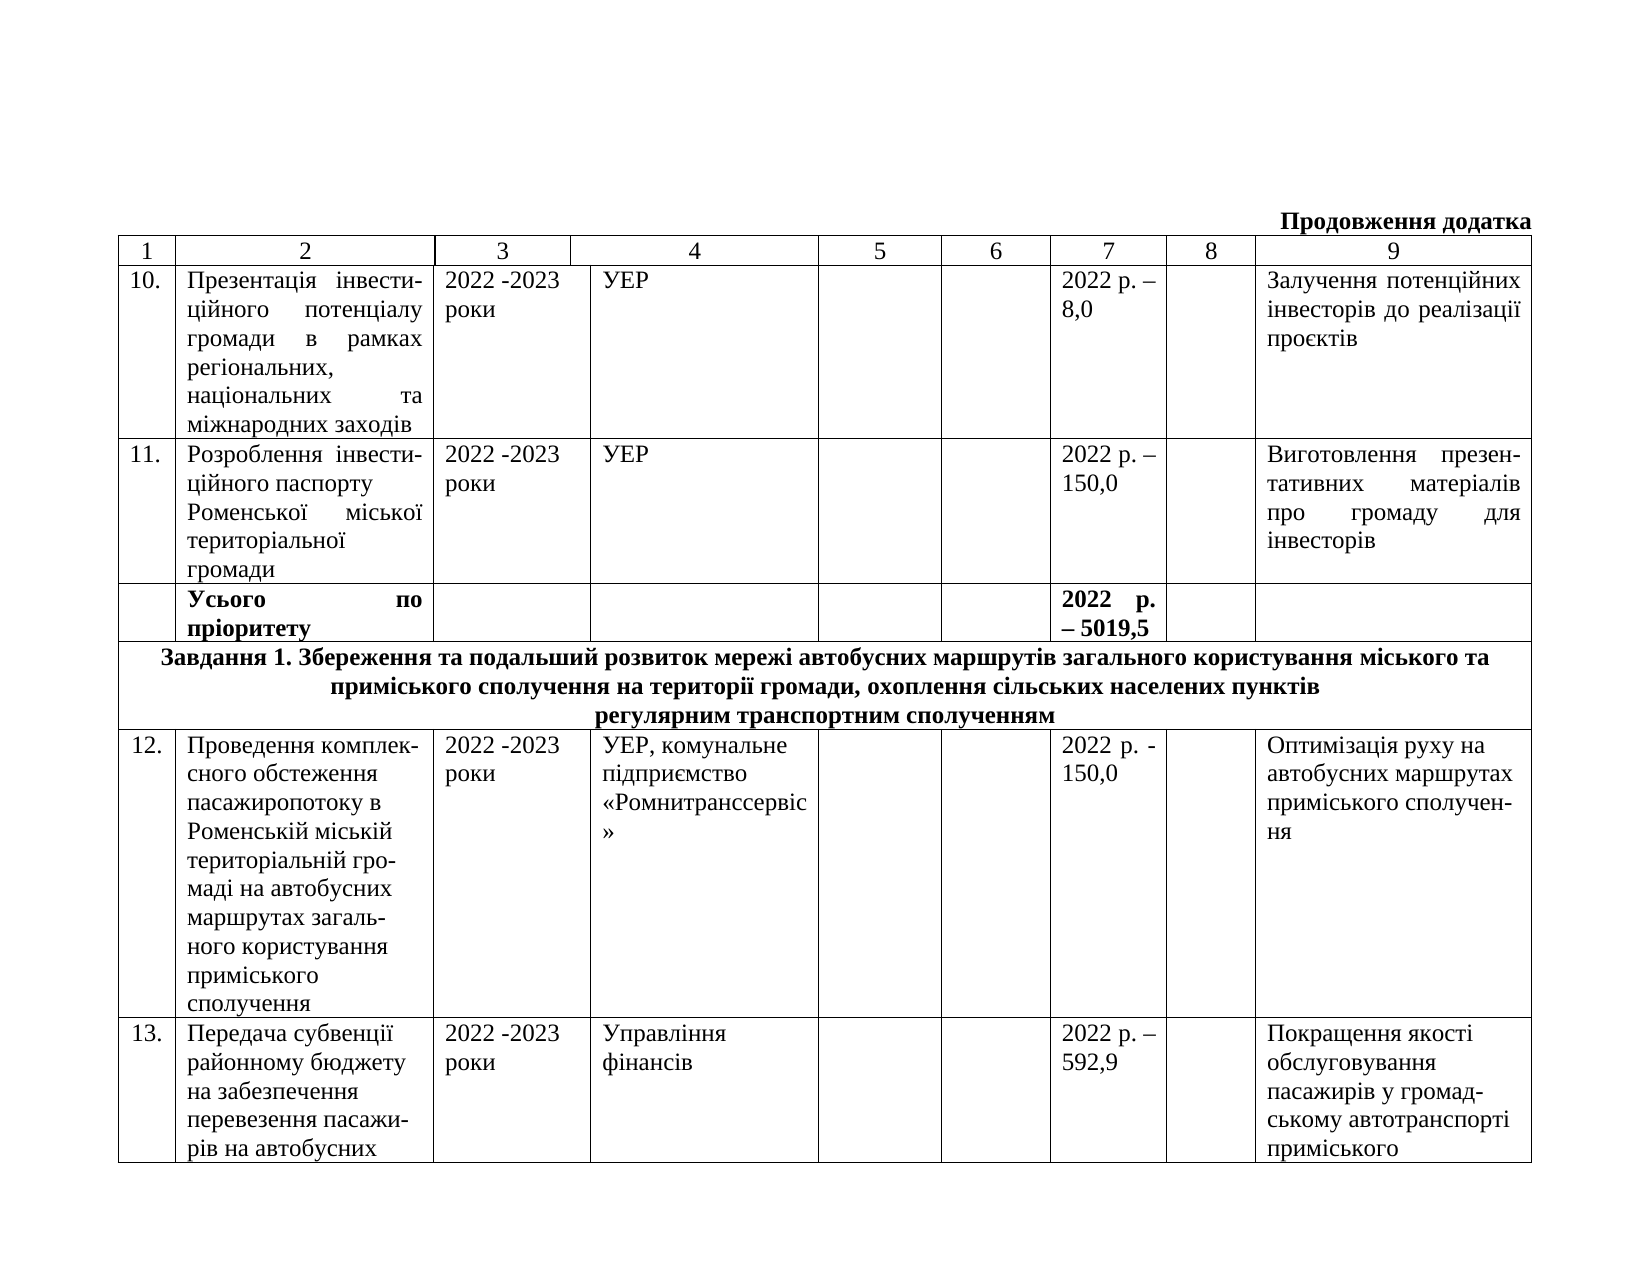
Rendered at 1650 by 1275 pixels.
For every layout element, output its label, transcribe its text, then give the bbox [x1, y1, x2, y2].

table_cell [1256, 1018, 1531, 1162]
table_header 9 [1256, 236, 1531, 264]
table_cell [434, 584, 590, 641]
table_cell Презентація інвести-ційного потенціалу громади в рамках регіональних, національних та міжнародних заходів [176, 266, 433, 438]
table_cell 10. [119, 266, 175, 438]
table_cell [1167, 584, 1255, 641]
table_cell 13. [119, 1018, 175, 1162]
table_cell Розроблення інвести-ційного паспорту Роменської міської територіальної громади [176, 439, 433, 583]
table_header 5 [819, 236, 941, 264]
table_cell [819, 730, 941, 1017]
table_cell [942, 730, 1050, 1017]
table_cell Виготовлення презен-тативних матеріалів про громаду для інвесторів [1256, 439, 1531, 583]
table_cell 2022 -2023 роки [434, 266, 590, 438]
table_cell 2022 р. - 150,0 [1051, 730, 1166, 1017]
table_cell Завдання 1. Збереження та подальший розвиток мережі автобусних маршрутів загального користування міського та приміського сполучення на території громади, охоплення сільських населених пунктів регулярним транспортним сполученням [119, 642, 1531, 729]
table_cell УЕР [591, 439, 818, 583]
table_header 1 [119, 236, 175, 264]
table_cell 2022 р. – 592,9 [1051, 1018, 1166, 1162]
table_cell [819, 1018, 941, 1162]
table_cell [942, 584, 1050, 641]
table_cell [1167, 439, 1255, 583]
table_cell [942, 439, 1050, 583]
table_cell [1167, 1018, 1255, 1162]
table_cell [176, 1018, 433, 1162]
table_cell Залучення потенційних інвесторів до реалізації проєктів [1256, 266, 1531, 438]
table_cell 12. [119, 730, 175, 1017]
text Продовження додатка [118, 206, 1532, 235]
table_cell 2022 р. – 150,0 [1051, 439, 1166, 583]
table_header 6 [942, 236, 1050, 264]
table_cell 2022 -2023 роки [434, 1018, 590, 1162]
table_header 4 [571, 236, 818, 264]
table_cell 2022 р. – 5019,5 [1051, 584, 1166, 641]
table_cell Оптимізація руху на автобусних маршрутах приміського сполучен-ня [1256, 730, 1531, 1017]
table_cell 2022 р. – 8,0 [1051, 266, 1166, 438]
table_cell [1167, 266, 1255, 438]
table_cell [819, 266, 941, 438]
table_cell Усього по пріоритету [176, 584, 433, 641]
table_cell [119, 584, 175, 641]
table_cell 2022 -2023 роки [434, 439, 590, 583]
table_header 2 [176, 236, 434, 264]
table_cell УЕР [591, 266, 818, 438]
table_cell [1167, 730, 1255, 1017]
table_cell Управління фінансів [591, 1018, 818, 1162]
table_cell Проведення комплек-сного обстеження пасажиропотоку в Роменській міській територіальній гро-маді на автобусних маршрутах загаль-ного користування приміського сполучення [176, 730, 433, 1017]
table_header 3 [436, 236, 570, 264]
table_header 8 [1167, 236, 1255, 264]
table_cell [1256, 584, 1531, 641]
table_cell [942, 1018, 1050, 1162]
table_cell [819, 439, 941, 583]
table_header 7 [1051, 236, 1166, 264]
table_cell [942, 266, 1050, 438]
table_cell УЕР, комунальне підприємство «Ромнитранссервіс» [591, 730, 818, 1017]
table_cell [591, 584, 818, 641]
table_cell 2022 -2023 роки [434, 730, 590, 1017]
table_cell [819, 584, 941, 641]
table_cell 11. [119, 439, 175, 583]
